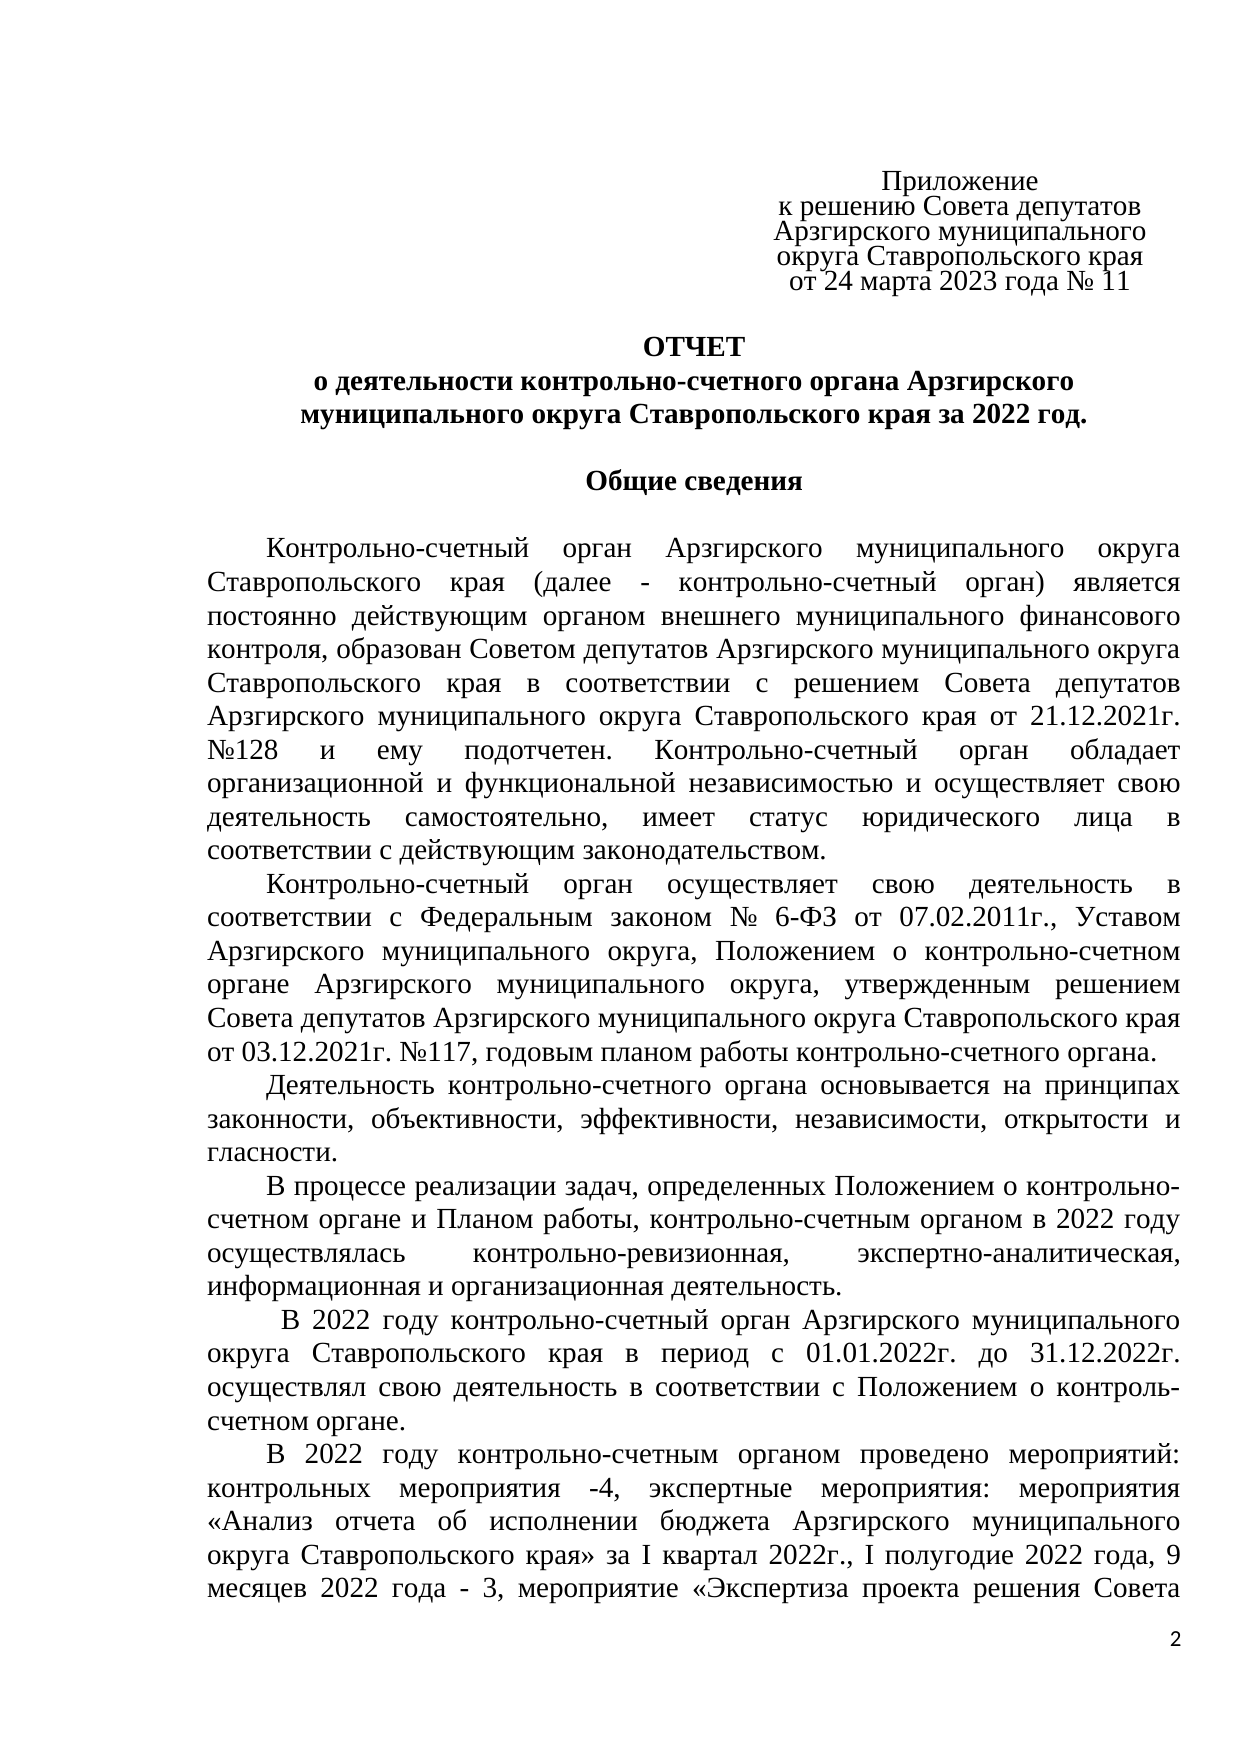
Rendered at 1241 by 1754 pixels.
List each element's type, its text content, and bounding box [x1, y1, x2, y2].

text В 2022 году контрольно-счетный орган Арзгирского муниципального округа Ставропольского края в период с 01.01.2022г. до 31.12.2022г. осуществлял свою деятельность в соответствии с Положением о контроль-счетном органе. [207, 1302, 1181, 1436]
text Контрольно-счетный орган Арзгирского муниципального округа Ставропольского края (далее - контрольно-счетный орган) является постоянно действующим органом внешнего муниципального финансового контроля, образован Советом депутатов Арзгирского муниципального округа Ставропольского края в соответствии с решением Совета депутатов Арзгирского муниципального округа Ставропольского края от 21.12.2021г. №128 и ему подотчетен. Контрольно-счетный орган обладает организационной и функциональной независимостью и осуществляет свою деятельность самостоятельно, имеет статус юридического лица в соответствии с действующим законодательством. [207, 531, 1181, 866]
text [207, 1436, 1181, 1604]
text Контрольно-счетный орган осуществляет свою деятельность в соответствии с Федеральным законом № 6-ФЗ от 07.02.2011г., Уставом Арзгирского муниципального округа, Положением о контрольно-счетном органе Арзгирского муниципального округа, утвержденным решением Совета депутатов Арзгирского муниципального округа Ставропольского края от 03.12.2021г. №117, годовым планом работы контрольно-счетного органа. [207, 866, 1181, 1067]
text ОТЧЕТ [207, 329, 1181, 363]
text Приложение [738, 171, 1181, 196]
text Общие сведения [207, 463, 1181, 497]
text к решению Совета депутатов Арзгирского муниципального [738, 196, 1181, 246]
text округа Ставропольского края [738, 246, 1181, 271]
text о деятельности контрольно-счетного органа Арзгирского муниципального округа Ставропольского края за 2022 год. [207, 363, 1181, 430]
text от 24 марта 2023 года № 11 [738, 271, 1181, 296]
text Деятельность контрольно-счетного органа основывается на принципах законности, объективности, эффективности, независимости, открытости и гласности. [207, 1067, 1181, 1168]
text В процессе реализации задач, определенных Положением о контрольно-счетном органе и Планом работы, контрольно-счетным органом в 2022 году осуществлялась контрольно-ревизионная, экспертно-аналитическая, информационная и организационная деятельность. [207, 1168, 1181, 1302]
